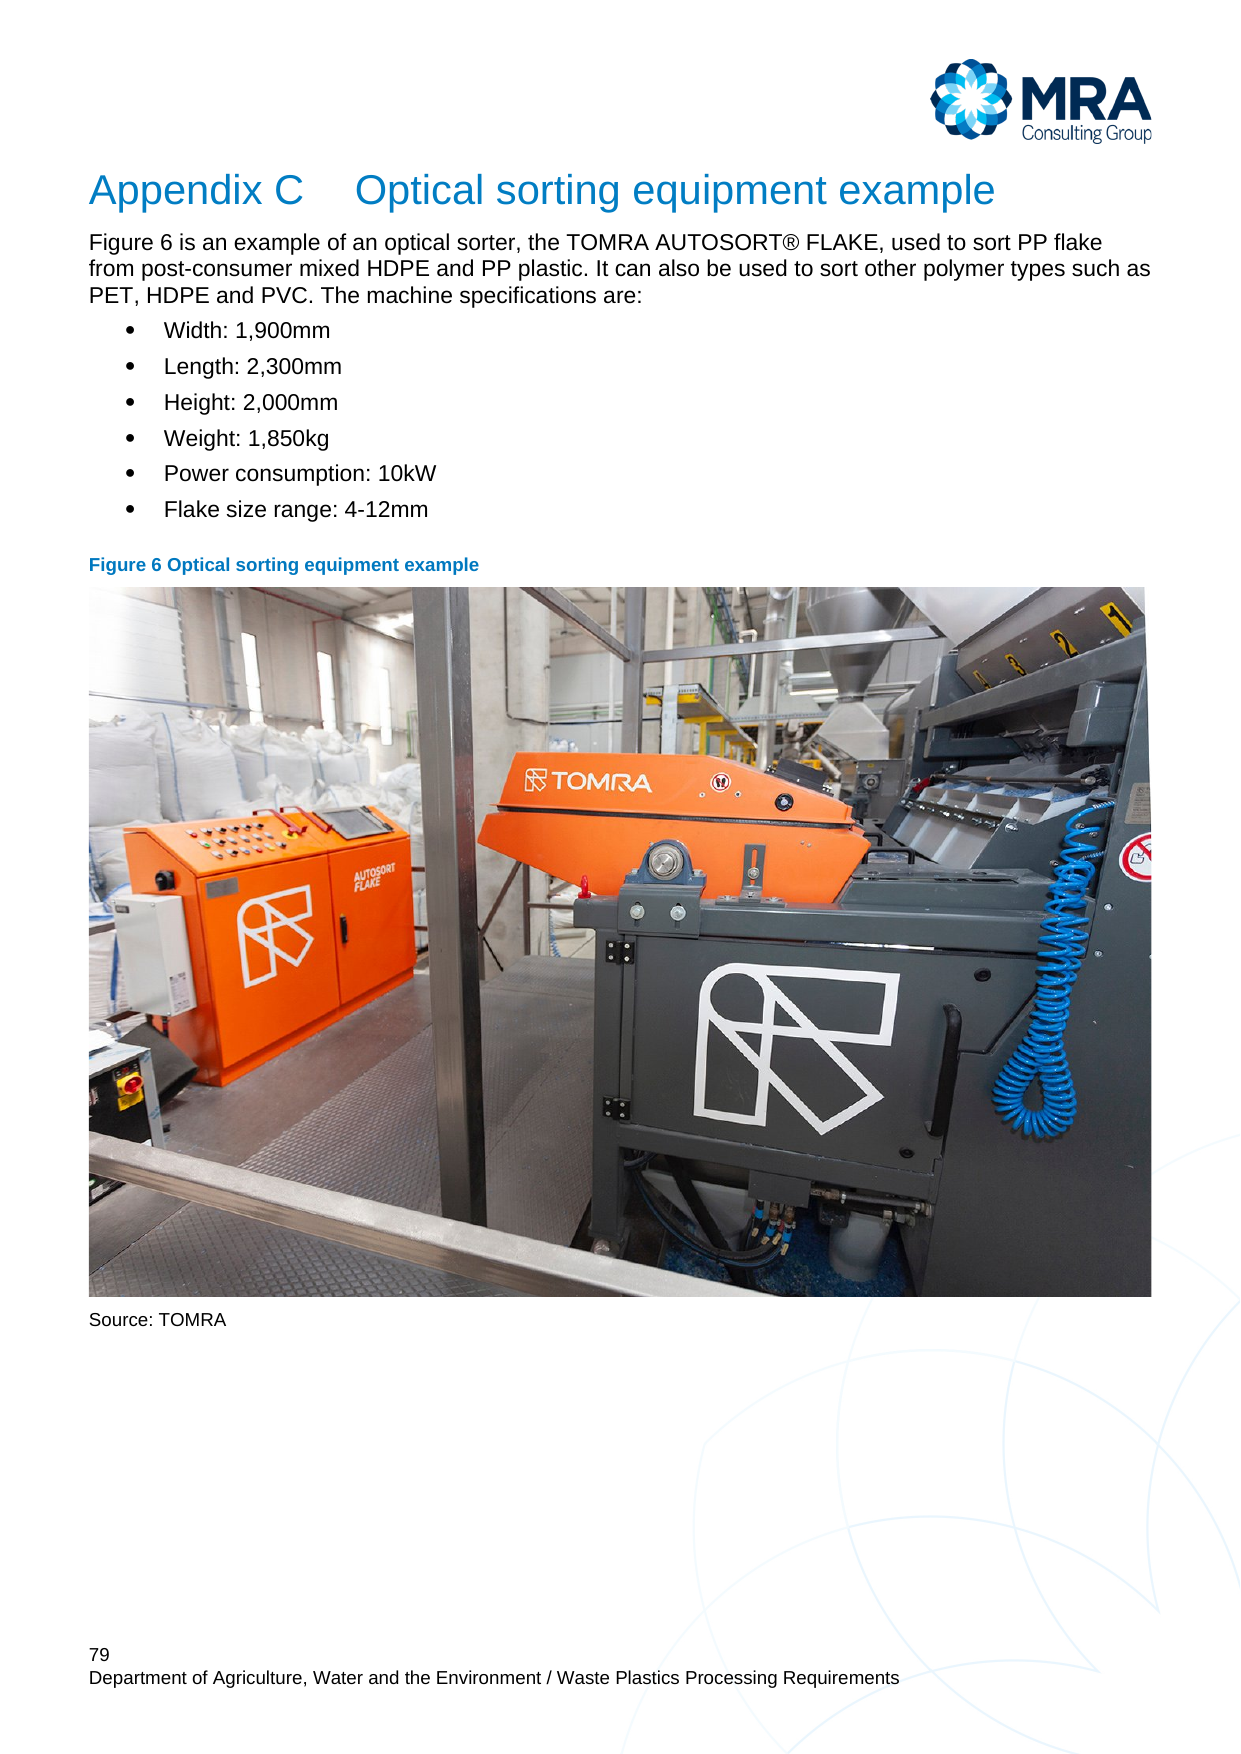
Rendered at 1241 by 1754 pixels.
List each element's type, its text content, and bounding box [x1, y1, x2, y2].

list Power consumption: 10kW [126, 460, 1152, 487]
text Figure 6 is an example of an optical sorter, the TOMRA AUTOSORT® FLAKE, used to sort PP flake from post-consumer mixed HDPE and PP plastic. It can also be used to sort other polymer types such as PET, HDPE and PVC. The machine specifications are: [89, 229, 1152, 308]
text Source: TOMRA [89, 1309, 1152, 1330]
list Length: 2,300mm [126, 353, 1152, 379]
text Figure 6 Optical sorting equipment example [89, 554, 1152, 575]
picture [930, 59, 1152, 144]
picture [88, 587, 1241, 1754]
text Optical sorting equipment example [89, 165, 1152, 213]
list Flake size range: 4-12mm [126, 496, 1152, 522]
list Height: 2,000mm [126, 389, 1152, 415]
list Width: 1,900mm [126, 317, 1152, 344]
list Weight: 1,850kg [126, 424, 1152, 451]
